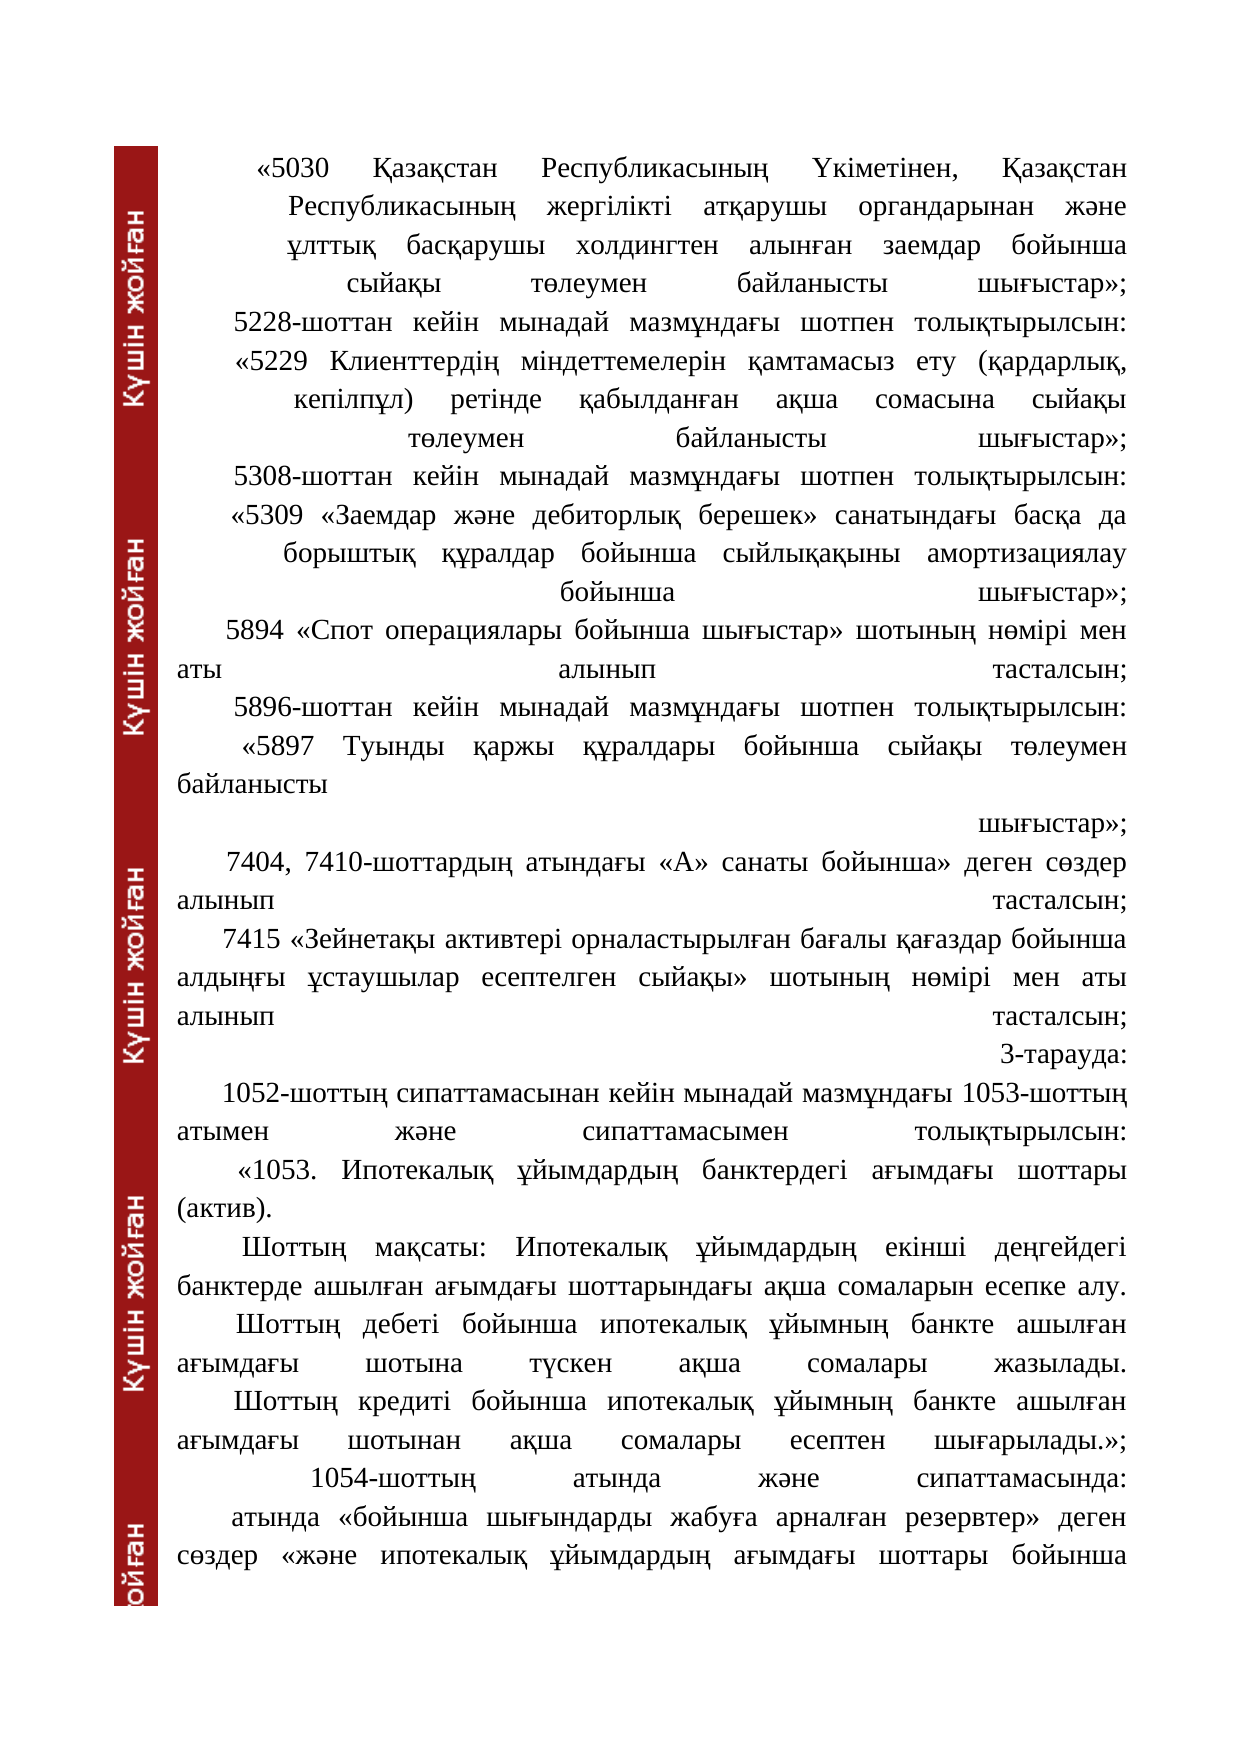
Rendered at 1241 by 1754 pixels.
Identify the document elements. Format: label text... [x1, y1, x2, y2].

picture [114, 1571, 158, 1606]
picture [114, 146, 158, 150]
